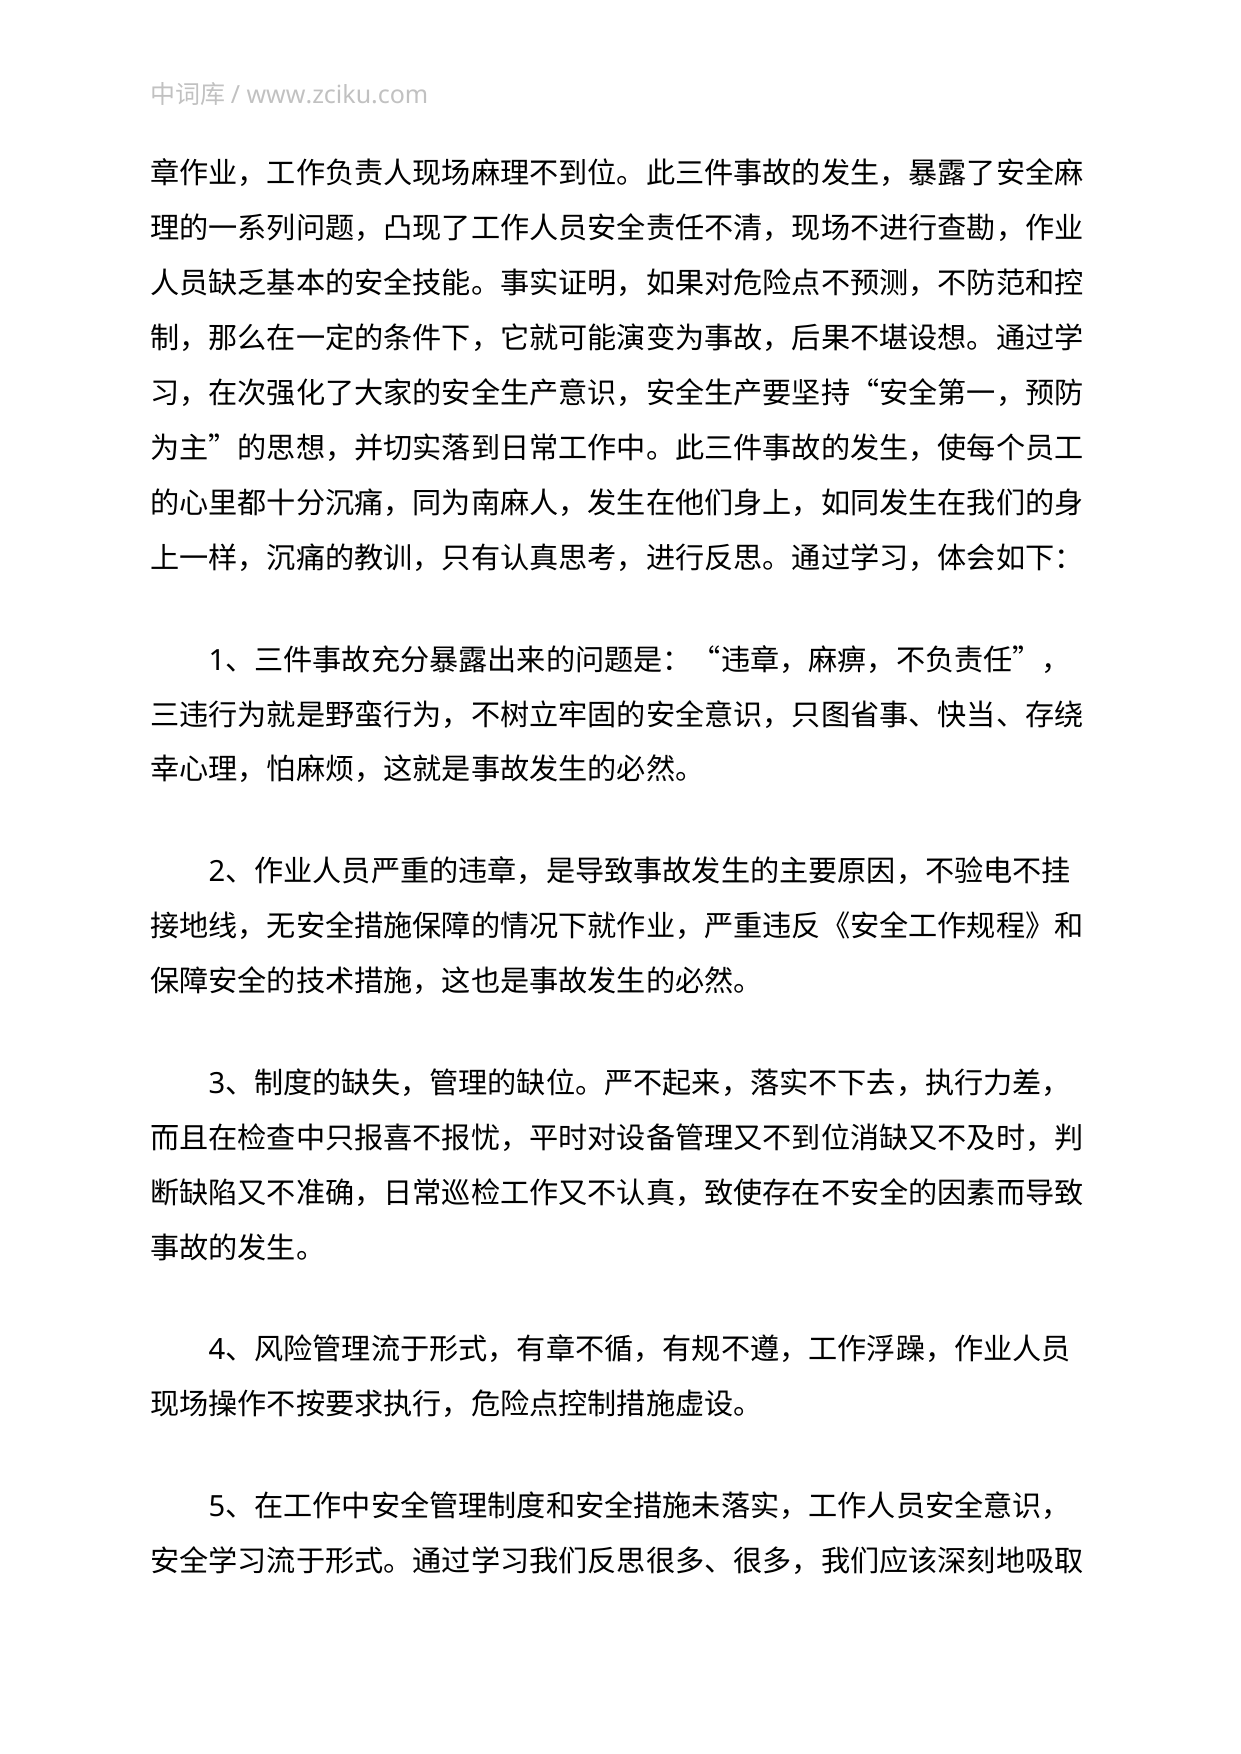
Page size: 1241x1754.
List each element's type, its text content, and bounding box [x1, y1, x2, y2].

text 2、作业人员严重的违章，是导致事故发生的主要原因，不验电不挂接地线，无安全措施保障的情况下就作业，严重违反《安全工作规程》和保障安全的技术措施，这也是事故发生的必然。 [150, 848, 1090, 1000]
text 4、风险管理流于形式，有章不循，有规不遵，工作浮躁，作业人员现场操作不按要求执行，危险点控制措施虚设。 [150, 1326, 1090, 1423]
text 3、制度的缺失，管理的缺位。严不起来，落实不下去，执行力差，而且在检查中只报喜不报忧，平时对设备管理又不到位消缺又不及时，判断缺陷又不准确，日常巡检工作又不认真，致使存在不安全的因素而导致事故的发生。 [150, 1059, 1090, 1266]
text 1、三件事故充分暴露出来的问题是：“违章，麻痹，不负责任”，三违行为就是野蛮行为，不树立牢固的安全意识，只图省事、快当、存绕幸心理，怕麻烦，这就是事故发生的必然。 [150, 636, 1090, 788]
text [150, 150, 1090, 577]
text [150, 1483, 1090, 1580]
